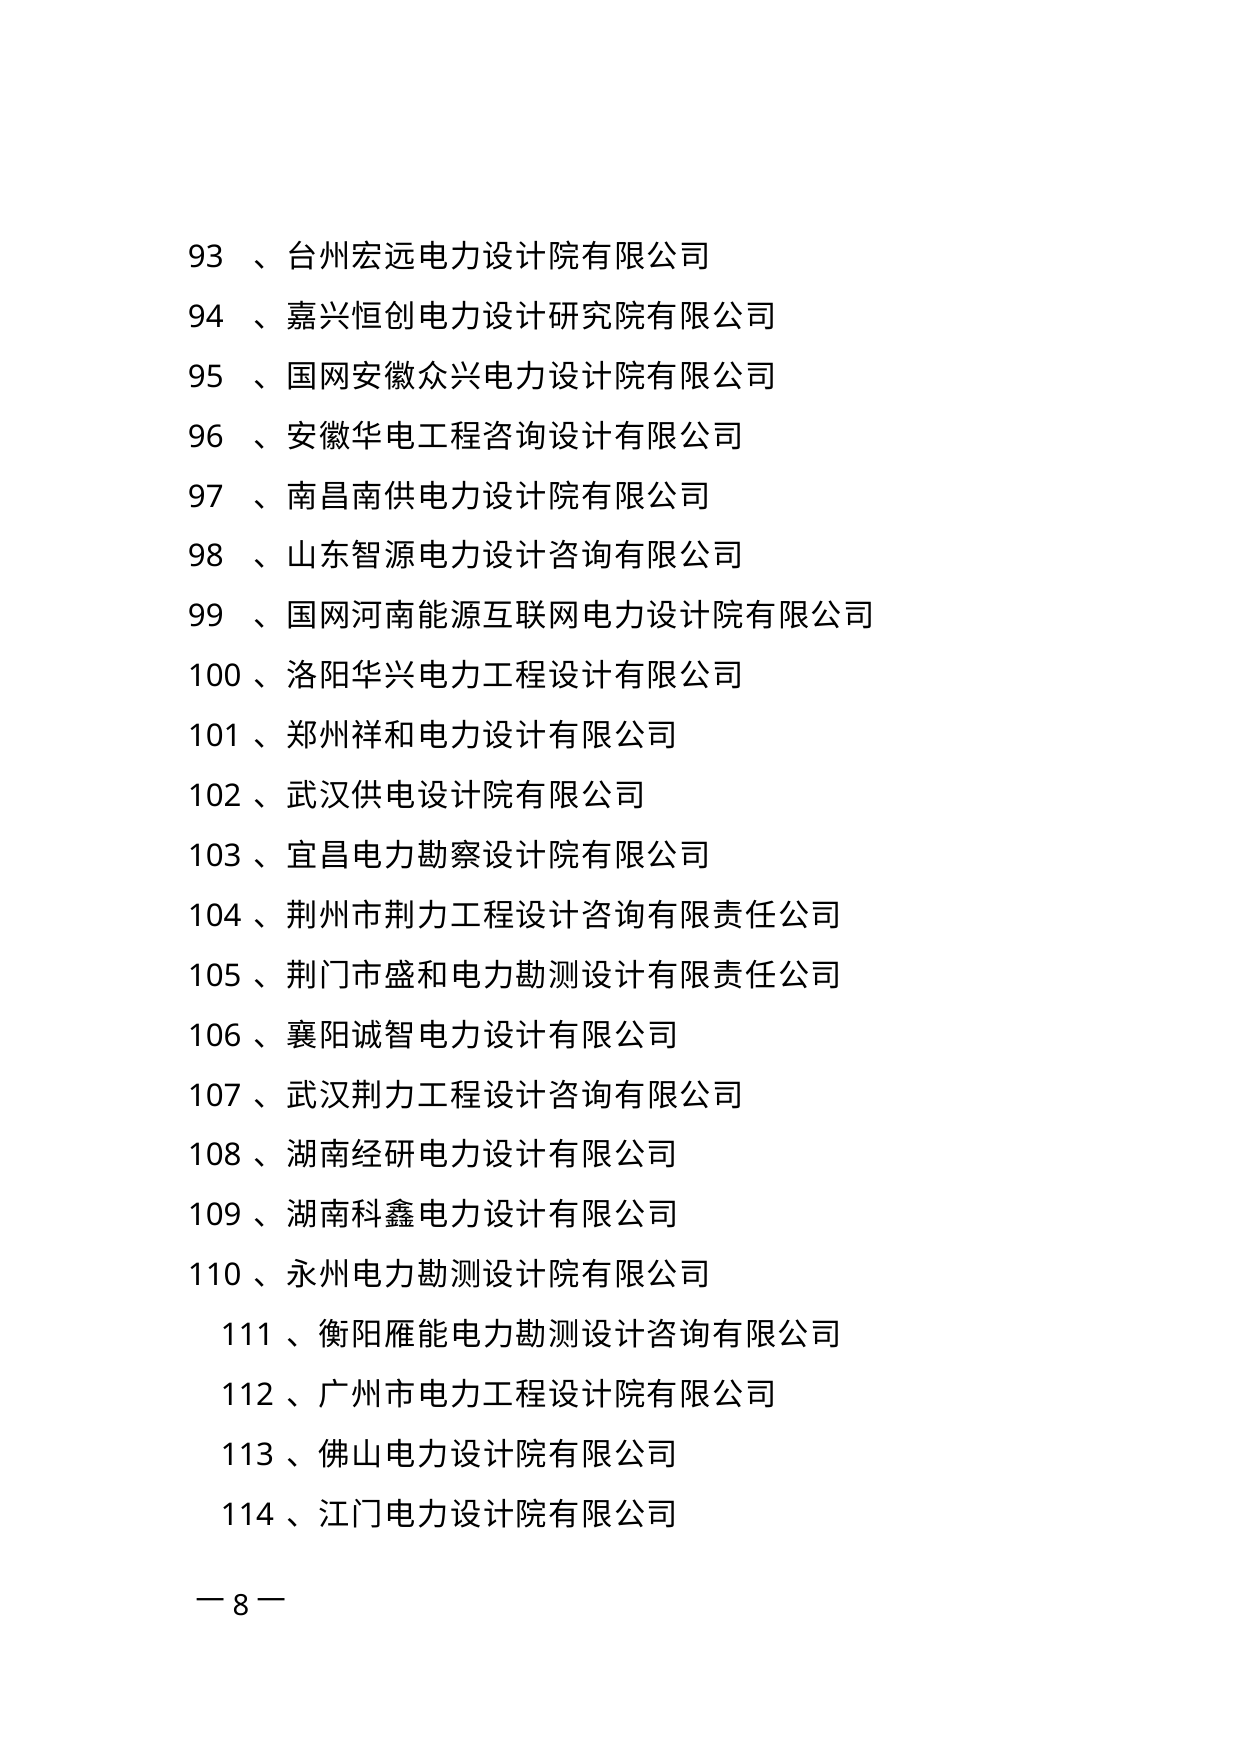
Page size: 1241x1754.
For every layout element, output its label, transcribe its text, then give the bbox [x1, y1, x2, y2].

text 113、佛山电力设计院有限公司 [155, 1422, 1073, 1482]
text 108、湖南经研电力设计有限公司 [155, 1122, 1073, 1182]
text 97、南昌南供电力设计院有限公司 [155, 463, 1073, 523]
text 103、宜昌电力勘察设计院有限公司 [155, 823, 1073, 883]
text 107、武汉荆力工程设计咨询有限公司 [155, 1062, 1073, 1122]
text 94、嘉兴恒创电力设计研究院有限公司 [155, 284, 1073, 344]
text 100、洛阳华兴电力工程设计有限公司 [155, 643, 1073, 703]
text 111、衡阳雁能电力勘测设计咨询有限公司 [155, 1302, 1073, 1362]
text 96、安徽华电工程咨询设计有限公司 [155, 404, 1073, 463]
text 95、国网安徽众兴电力设计院有限公司 [155, 344, 1073, 404]
text 105、荆门市盛和电力勘测设计有限责任公司 [155, 943, 1073, 1003]
text 102、武汉供电设计院有限公司 [155, 763, 1073, 823]
text 99、国网河南能源互联网电力设计院有限公司 [155, 583, 1073, 643]
text 110、永州电力勘测设计院有限公司 [155, 1242, 1073, 1302]
text 93、台州宏远电力设计院有限公司 [155, 224, 1073, 284]
text 104、荆州市荆力工程设计咨询有限责任公司 [155, 883, 1073, 943]
text 98、山东智源电力设计咨询有限公司 [155, 523, 1073, 583]
text 114、江门电力设计院有限公司 [155, 1482, 1073, 1542]
text 106、襄阳诚智电力设计有限公司 [155, 1003, 1073, 1062]
text 112、广州市电力工程设计院有限公司 [155, 1362, 1073, 1422]
text 109、湖南科鑫电力设计有限公司 [155, 1182, 1073, 1242]
text 101、郑州祥和电力设计有限公司 [155, 703, 1073, 763]
